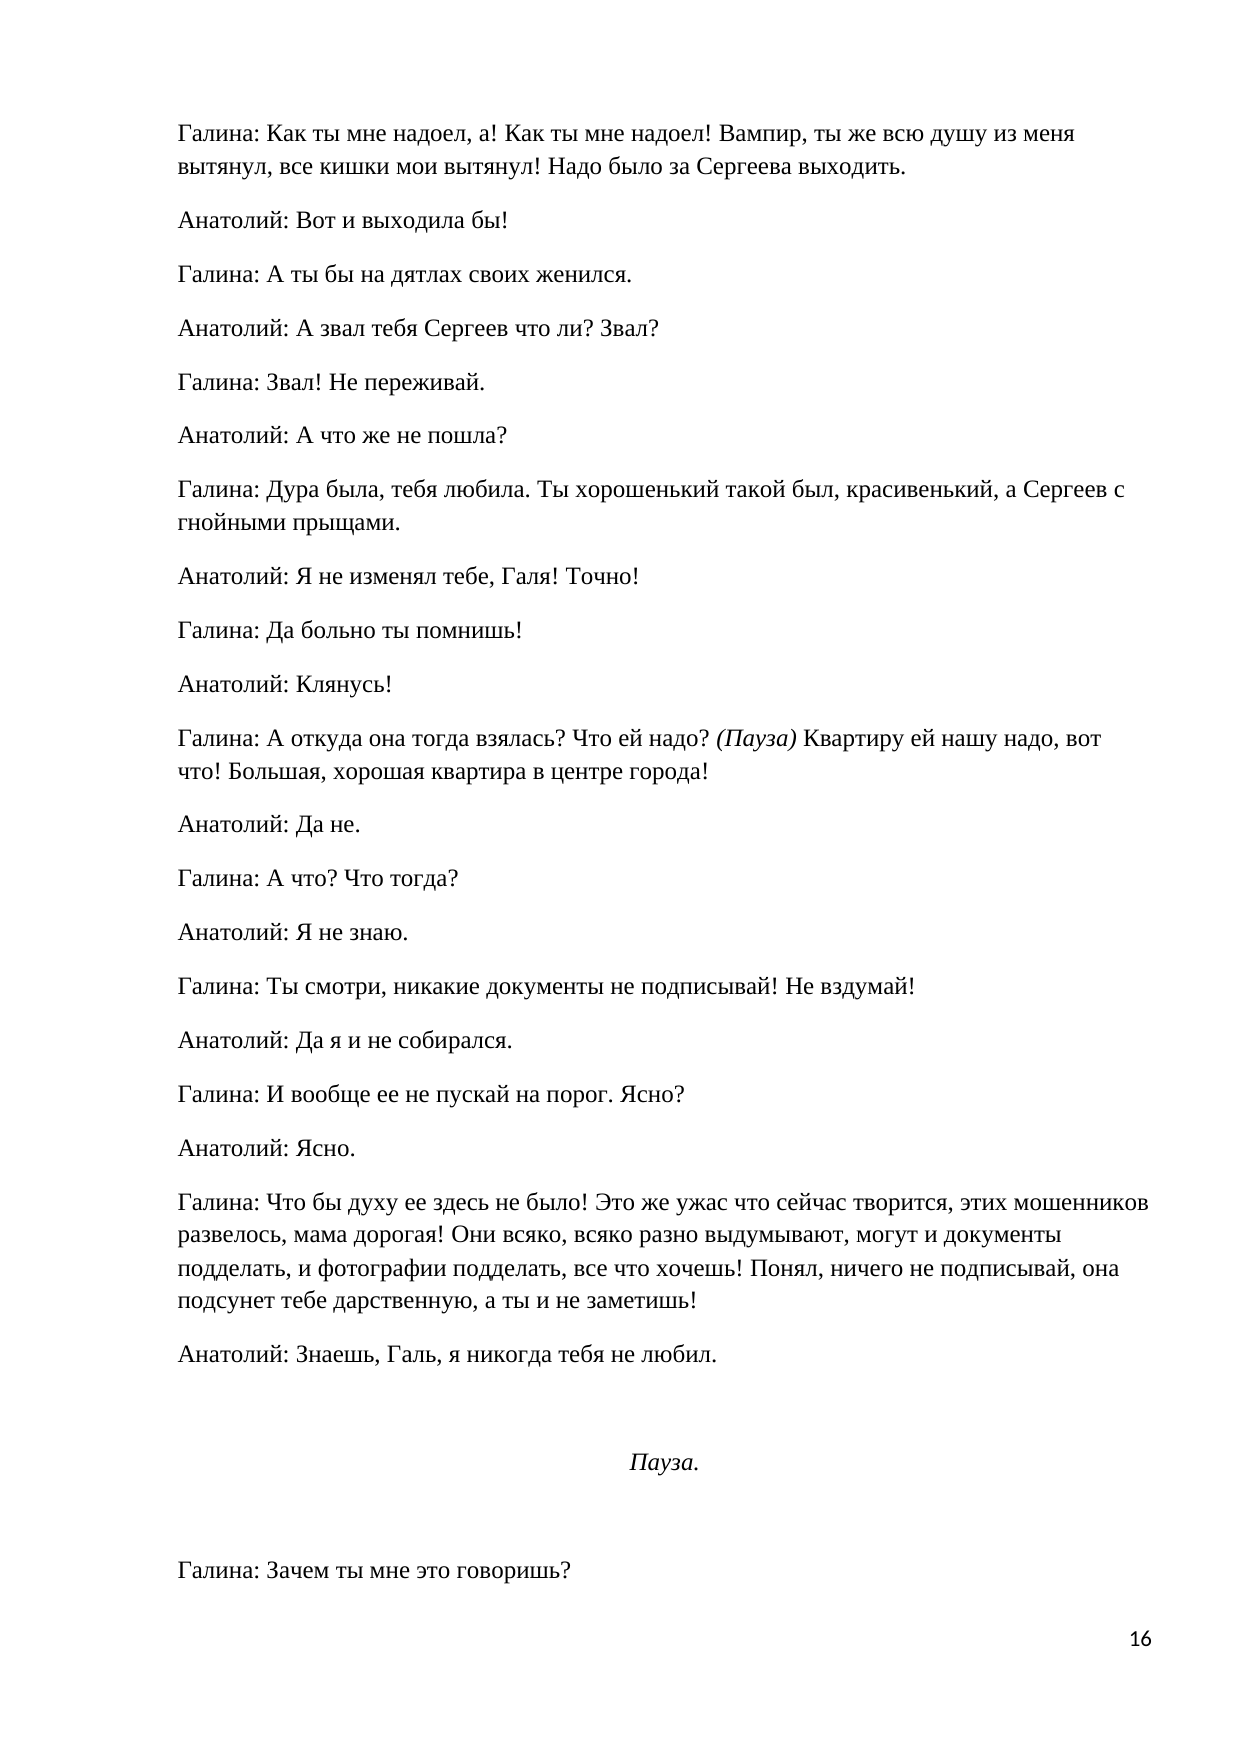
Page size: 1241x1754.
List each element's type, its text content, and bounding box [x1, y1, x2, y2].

text Анатолий: Да я и не собирался. [177, 1025, 1152, 1054]
text Галина: Ты смотри, никакие документы не подписывай! Не вздумай! [177, 971, 1152, 1000]
text Галина: Дура была, тебя любила. Ты хорошенький такой был, красивенький, а Сергеев с гнойными прыщами. [177, 474, 1152, 536]
text Пауза. [177, 1447, 1152, 1476]
text Галина: И вообще ее не пускай на порог. Ясно? [177, 1079, 1152, 1108]
text Галина: Звал! Не переживай. [177, 367, 1152, 395]
text Анатолий: Да не. [177, 809, 1152, 838]
text Анатолий: Знаешь, Галь, я никогда тебя не любил. [177, 1339, 1152, 1368]
text Анатолий: Я не знаю. [177, 917, 1152, 946]
text Галина: А откуда она тогда взялась? Что ей надо? (Пауза) Квартиру ей нашу надо, вот что! Большая, хорошая квартира в центре города! [177, 723, 1152, 784]
text Галина: Как ты мне надоел, а! Как ты мне надоел! Вампир, ты же всю душу из меня вытянул, все кишки мои вытянул! Надо было за Сергеева выходить. [177, 118, 1152, 180]
text Анатолий: Я не изменял тебе, Галя! Точно! [177, 561, 1152, 590]
text Анатолий: А что же не пошла? [177, 420, 1152, 449]
text Анатолий: Ясно. [177, 1133, 1152, 1161]
text Анатолий: А звал тебя Сергеев что ли? Звал? [177, 313, 1152, 341]
text Галина: Зачем ты мне это говоришь? [177, 1555, 1152, 1584]
text Галина: А что? Что тогда? [177, 863, 1152, 892]
text Галина: Что бы духу ее здесь не было! Это же ужас что сейчас творится, этих мошенников развелось, мама дорогая! Они всяко, всяко разно выдумывают, могут и документы подделать, и фотографии подделать, все что хочешь! Понял, ничего не подписывай, она подсунет тебе дарственную, а ты и не заметишь! [177, 1187, 1152, 1314]
text Анатолий: Вот и выходила бы! [177, 205, 1152, 234]
text Галина: Да больно ты помнишь! [177, 615, 1152, 644]
text Галина: А ты бы на дятлах своих женился. [177, 259, 1152, 288]
text Анатолий: Клянусь! [177, 669, 1152, 698]
